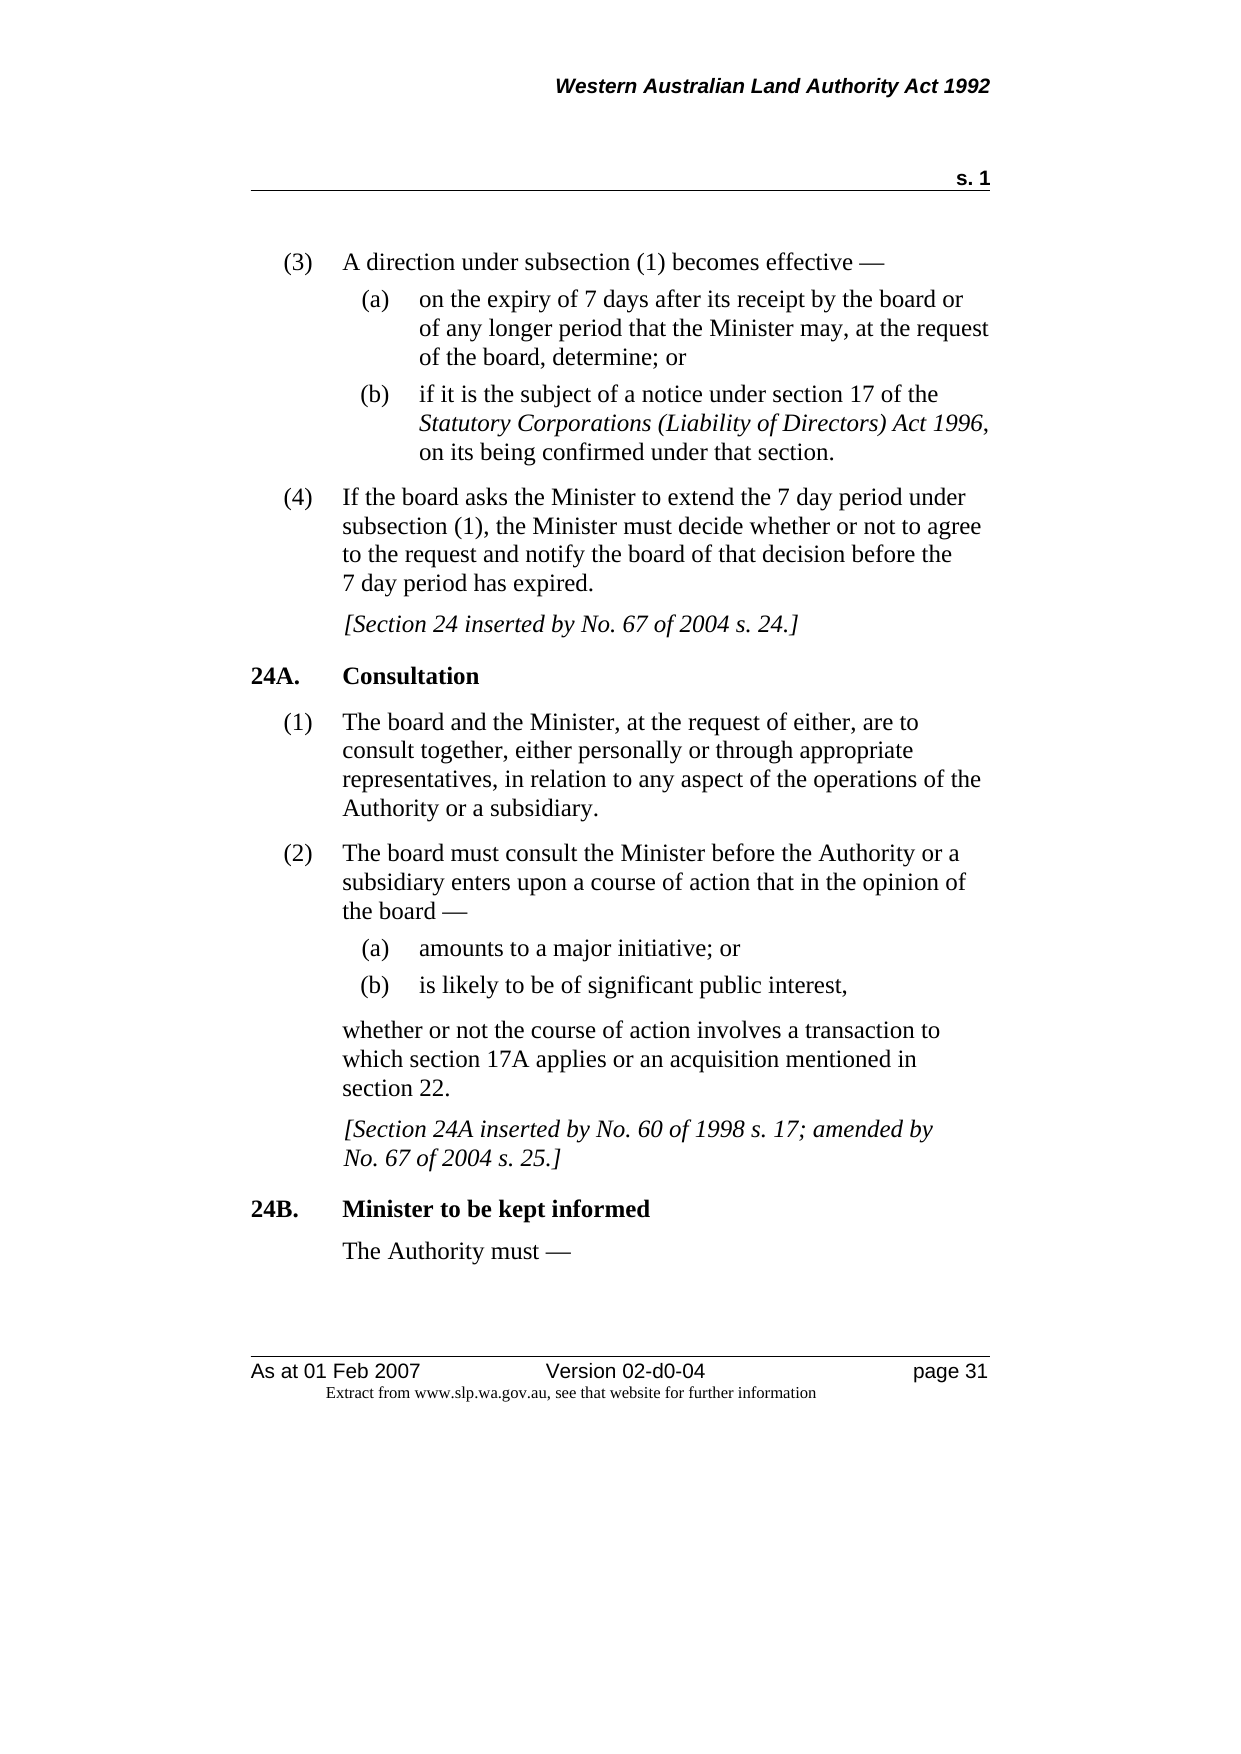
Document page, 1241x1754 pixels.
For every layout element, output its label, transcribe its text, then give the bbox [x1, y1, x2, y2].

text The Authority must — [251, 1236, 990, 1264]
text (1) The board and the Minister, at the request of either, are to consult together, either personally or through appropriate representatives, in relation to any aspect of the operations of the Authority or a subsidiary. [251, 707, 990, 822]
text (4) If the board asks the Minister to extend the 7 day period under subsection (1), the Minister must decide whether or not to agree to the request and notify the board of that decision before the 7 day period has expired. [251, 482, 990, 597]
text (b) if it is the subject of a notice under section 17 of the Statutory Corporations (Liability of Directors) Act 1996, on its being confirmed under that section. [251, 379, 990, 465]
text [Section 24 inserted by No. 67 of 2004 s. 24.] [251, 609, 990, 638]
text [Section 24A inserted by No. 60 of 1998 s. 17; amended by No. 67 of 2004 s. 25.] [251, 1114, 990, 1172]
text whether or not the course of action involves a transaction to which section 17A applies or an acquisition mentioned in section 22. [251, 1015, 990, 1102]
subtitle 24B. Minister to be kept informed [251, 1194, 990, 1223]
text (2) The board must consult the Minister before the Authority or a subsidiary enters upon a course of action that in the opinion of the board — [251, 838, 990, 924]
text (a) amounts to a major initiative; or [251, 933, 990, 962]
subtitle 24A. Consultation [251, 661, 990, 690]
text (b) is likely to be of significant public interest, [251, 970, 990, 999]
text (3) A direction under subsection (1) becomes effective — [251, 247, 990, 276]
text (a) on the expiry of 7 days after its receipt by the board or of any longer period that the Minister may, at the request of the board, determine; or [251, 284, 990, 371]
